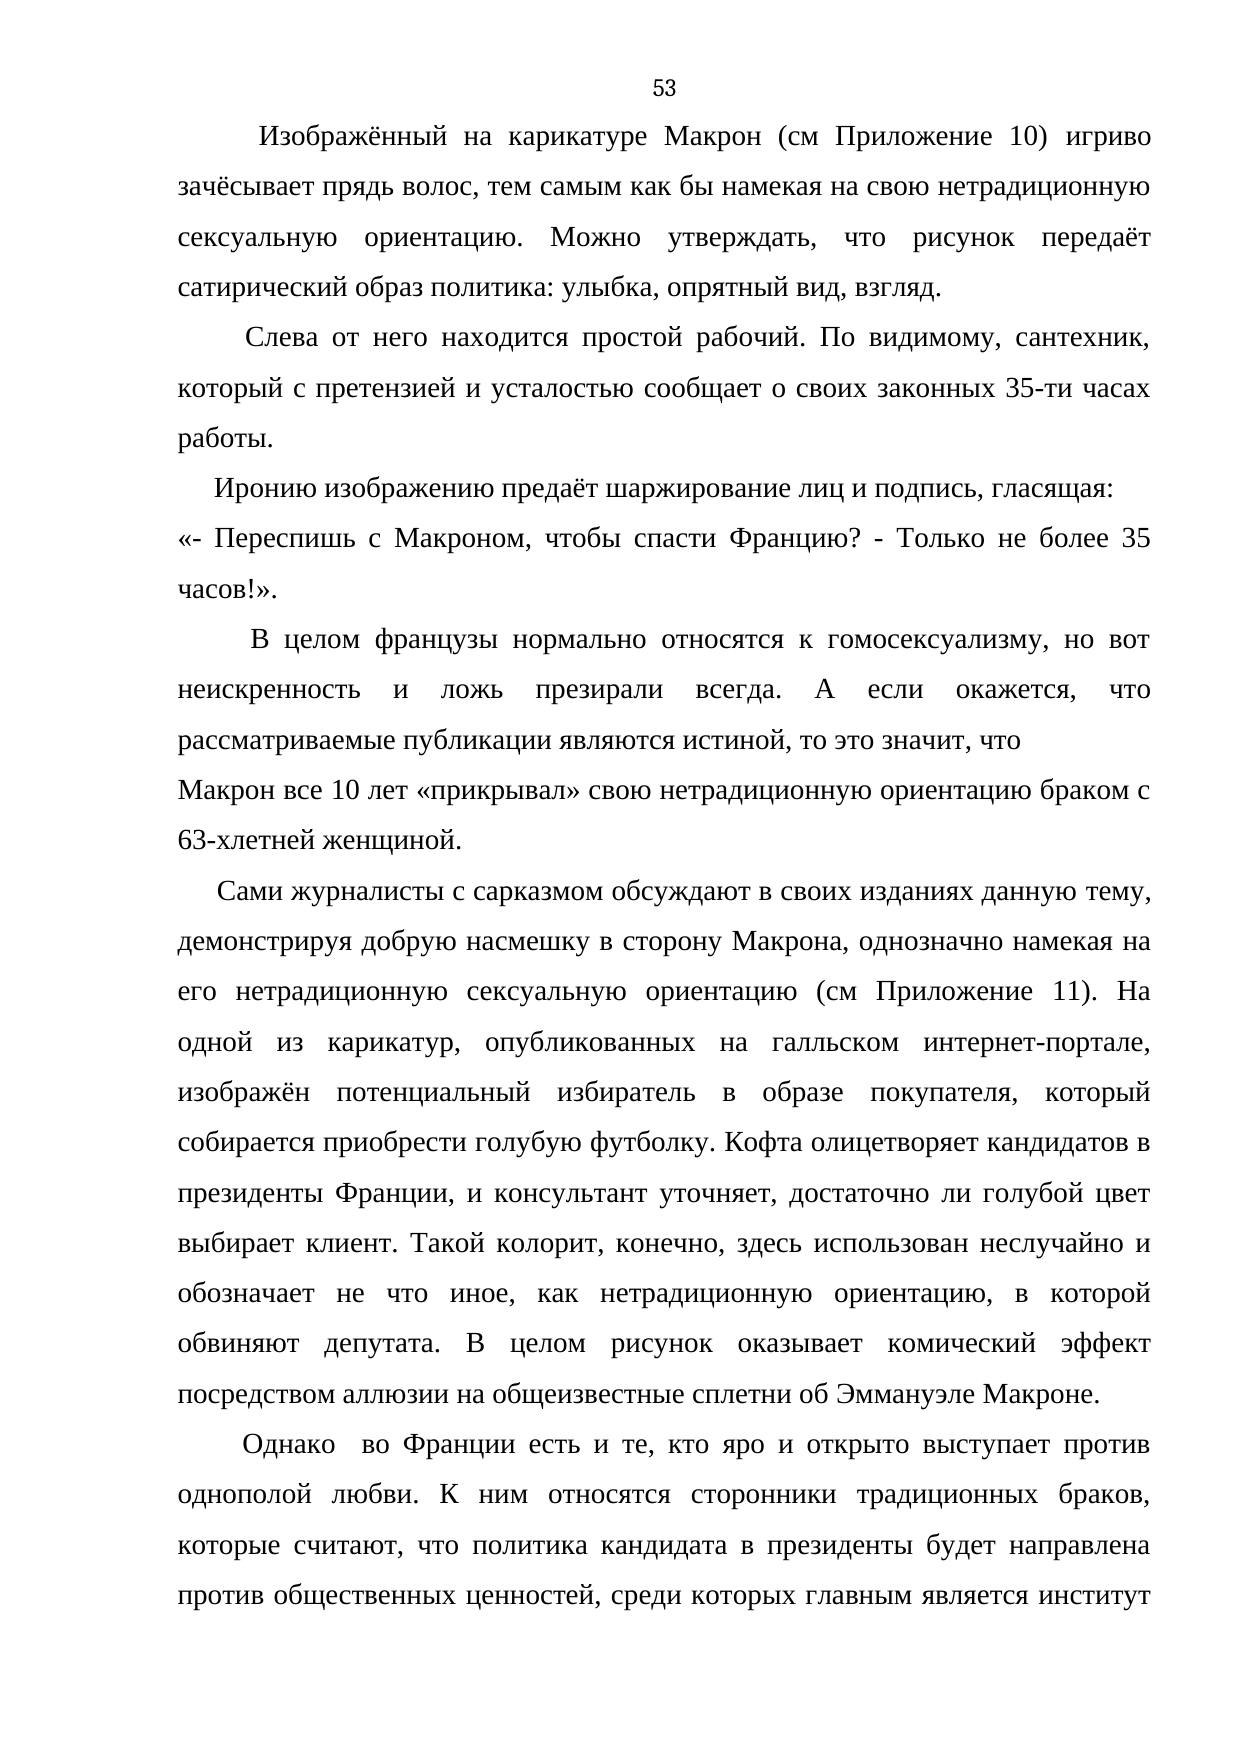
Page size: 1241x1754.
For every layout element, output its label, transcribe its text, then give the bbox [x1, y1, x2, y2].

text «- Переспишь с Макроном, чтобы спасти Францию? - Только не более 35 часов!». [177, 521, 1152, 604]
text Слева от него находится простой рабочий. По видимому, сантехник, который с претензией и усталостью сообщает о своих законных 35-ти часах работы. [177, 319, 1152, 453]
text Макрон все 10 лет «прикрывал» свою нетрадиционную ориентацию браком с 63-хлетней женщиной. [177, 772, 1152, 856]
text Сами журналисты с сарказмом обсуждают в своих изданиях данную тему, демонстрируя добрую насмешку в сторону Макрона, однозначно намекая на его нетрадиционную сексуальную ориентацию (см Приложение 11). На одной из карикатур, опубликованных на галльском интернет-портале, изображён потенциальный избиратель в образе покупателя, который собирается приобрести голубую футболку. Кофта олицетворяет кандидатов в президенты Франции, и консультант уточняет, достаточно ли голубой цвет выбирает клиент. Такой колорит, конечно, здесь использован неслучайно и обозначает не что иное, как нетрадиционную ориентацию, в которой обвиняют депутата. В целом рисунок оказывает комический эффект посредством аллюзии на общеизвестные сплетни об Эммануэле Макроне. [177, 873, 1152, 1409]
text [177, 1426, 1152, 1611]
text Изображённый на карикатуре Макрон (см Приложение 10) игриво зачёсывает прядь волос, тем самым как бы намекая на свою нетрадиционную сексуальную ориентацию. Можно утверждать, что рисунок передаёт сатирический образ политика: улыбка, опрятный вид, взгляд. [177, 118, 1152, 303]
text Иронию изображению предаёт шаржирование лиц и подпись, гласящая: [177, 470, 1152, 504]
text В целом французы нормально относятся к гомосексуализму, но вот неискренность и ложь презирали всегда. А если окажется, что рассматриваемые публикации являются истиной, то это значит, что [177, 621, 1152, 755]
